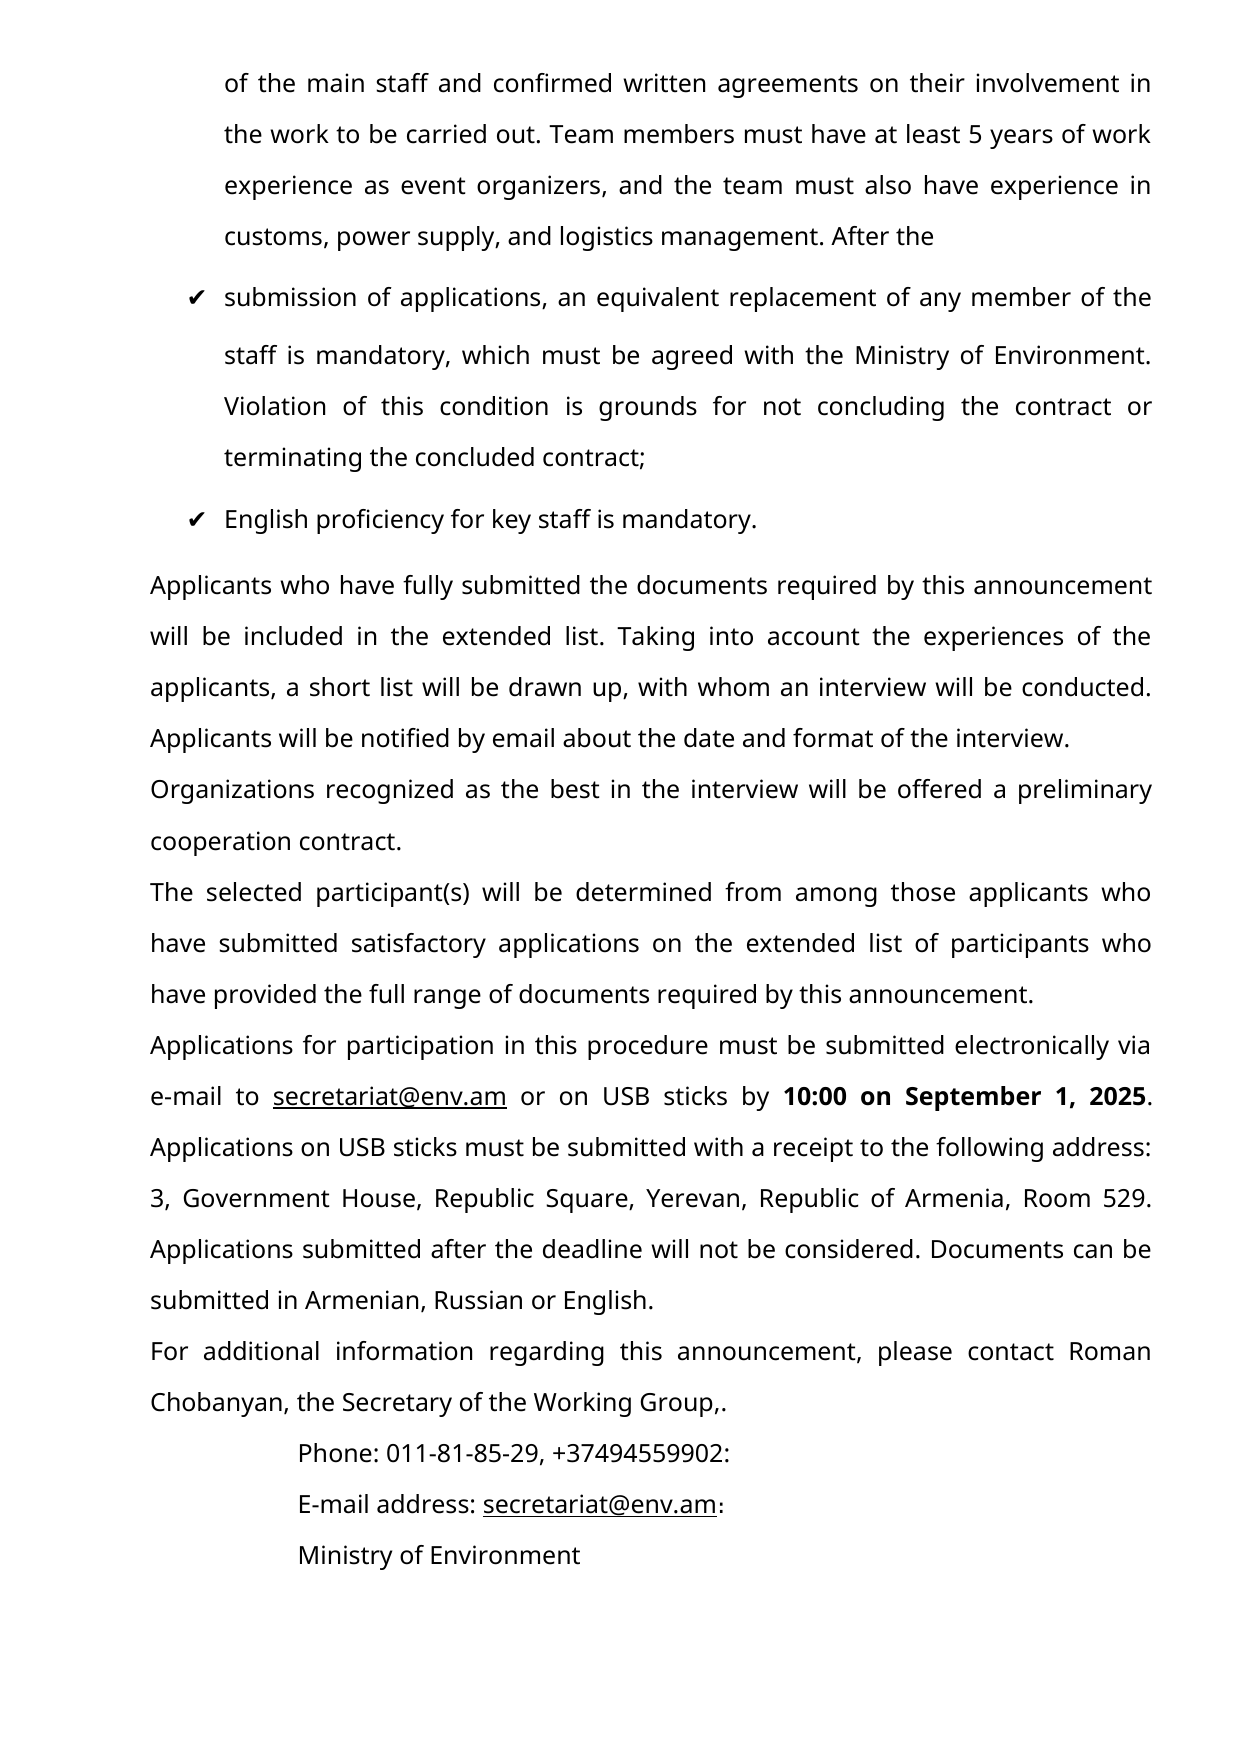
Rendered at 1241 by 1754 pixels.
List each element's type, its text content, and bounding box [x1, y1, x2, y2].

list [186, 66, 1153, 253]
text Applications for participation in this procedure must be submitted electronically via e-mail to secretariat@env.am or on USB sticks by 10:00 on September 1, 2025. Applications on USB sticks must be submitted with a receipt to the following address: 3, Government House, Republic Square, Yerevan, Republic of Armenia, Room 529. Applications submitted after the deadline will not be considered. Documents can be submitted in Armenian, Russian or English. [150, 1027, 1153, 1317]
list English proficiency for key staff is mandatory. [186, 491, 1153, 542]
text Phone: 011-81-85-29, +37494559902: [224, 1436, 1153, 1470]
text Organizations recognized as the best in the interview will be offered a preliminary cooperation contract. [150, 772, 1153, 857]
text For additional information regarding this announcement, please contact Roman Chobanyan, the Secretary of the Working Group,. [150, 1334, 1153, 1419]
list submission of applications, an equivalent replacement of any member of the staff is mandatory, which must be agreed with the Ministry of Environment. Violation of this condition is grounds for not concluding the contract or terminating the concluded contract; [186, 270, 1153, 474]
text Applicants who have fully submitted the documents required by this announcement will be included in the extended list. Taking into account the experiences of the applicants, a short list will be drawn up, with whom an interview will be conducted. Applicants will be notified by email about the date and format of the interview. [150, 568, 1153, 755]
text The selected participant(s) will be determined from among those applicants who have submitted satisfactory applications on the extended list of participants who have provided the full range of documents required by this announcement. [150, 874, 1153, 1010]
text Ministry of Environment [224, 1538, 1153, 1572]
text E-mail address: secretariat@env.am։ [224, 1487, 1153, 1521]
